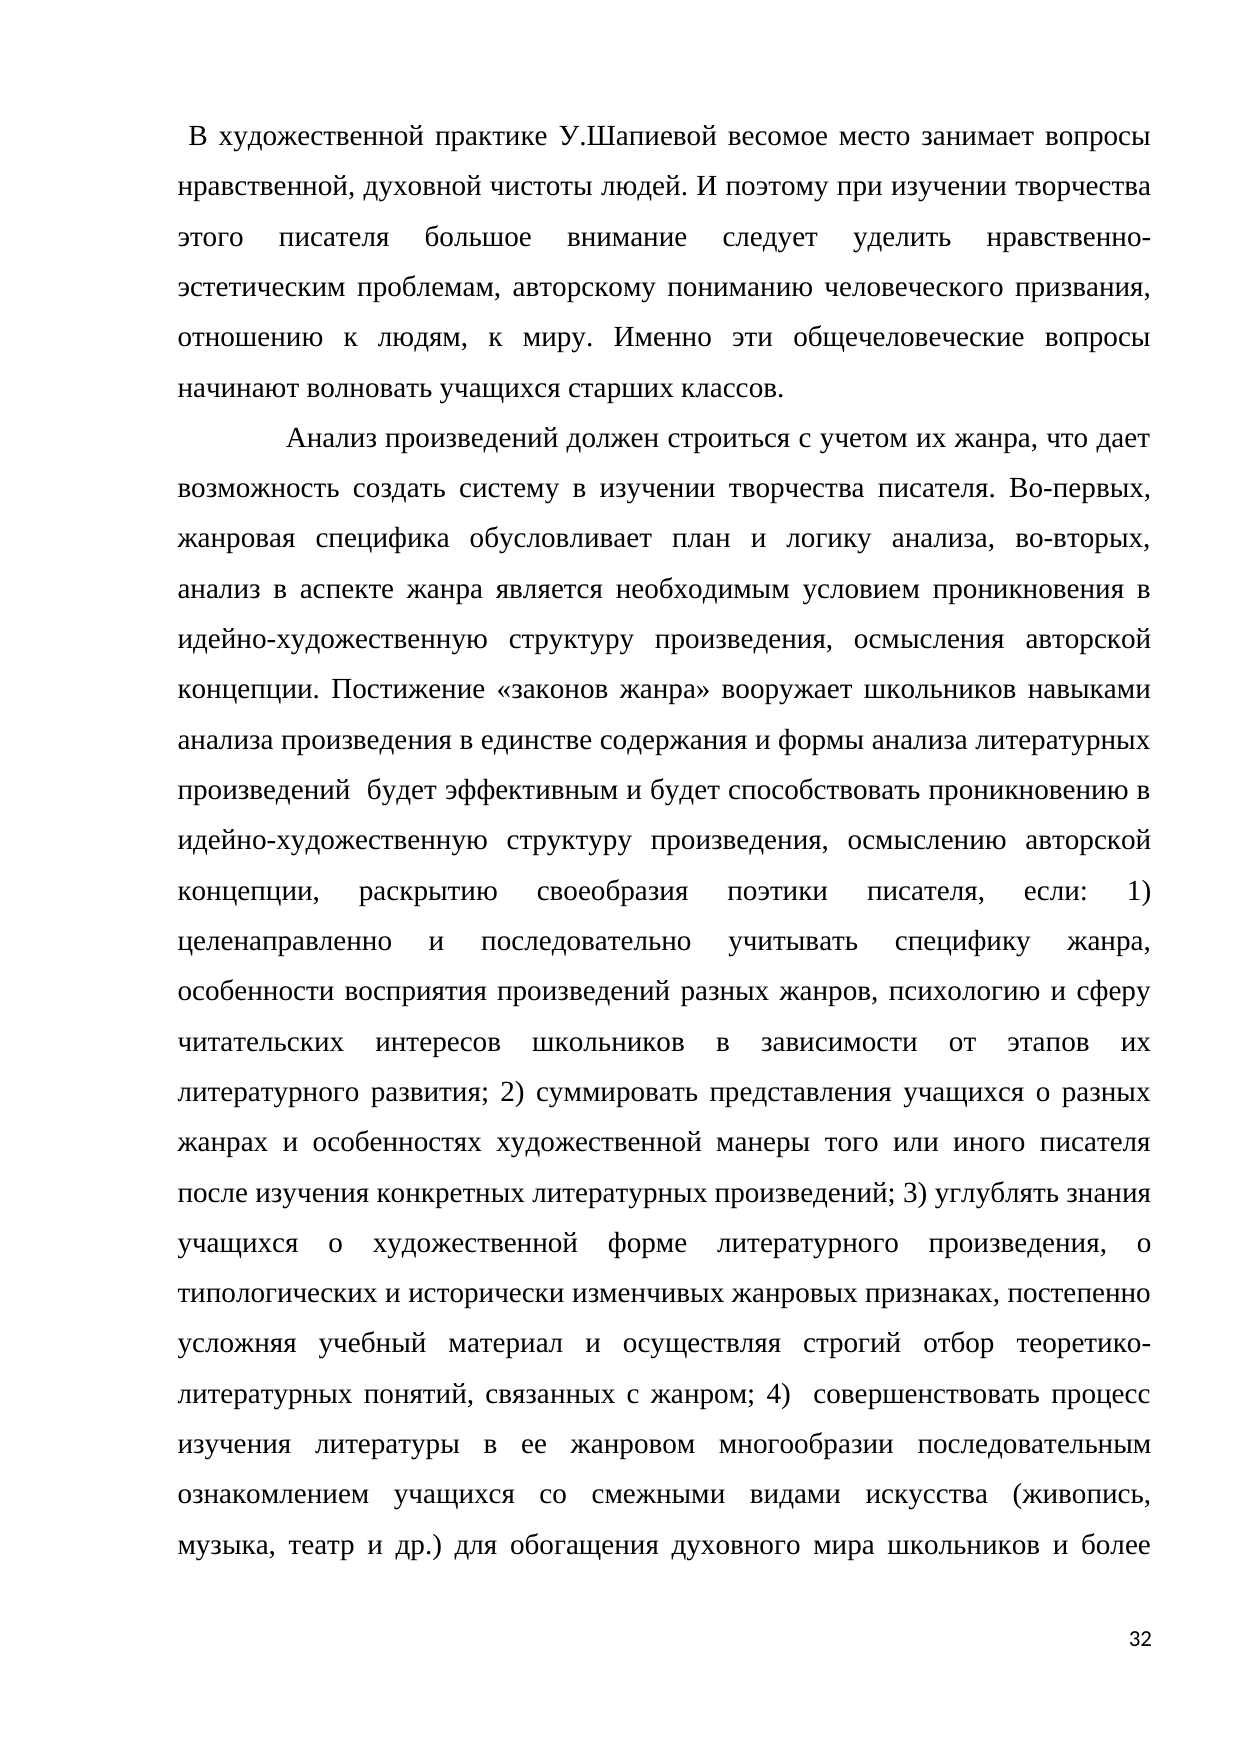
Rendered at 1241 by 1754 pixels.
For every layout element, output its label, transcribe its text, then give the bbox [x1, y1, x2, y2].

text В художественной практике У.Шапиевой весомое место занимает вопросы нравственной, духовной чистоты людей. И поэтому при изучении творчества этого писателя большое внимание следует уделить нравственно-эстетическим проблемам, авторскому пониманию человеческого призвания, отношению к людям, к миру. Именно эти общечеловеческие вопросы начинают волновать учащихся старших классов. [177, 118, 1152, 403]
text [177, 420, 1152, 1560]
